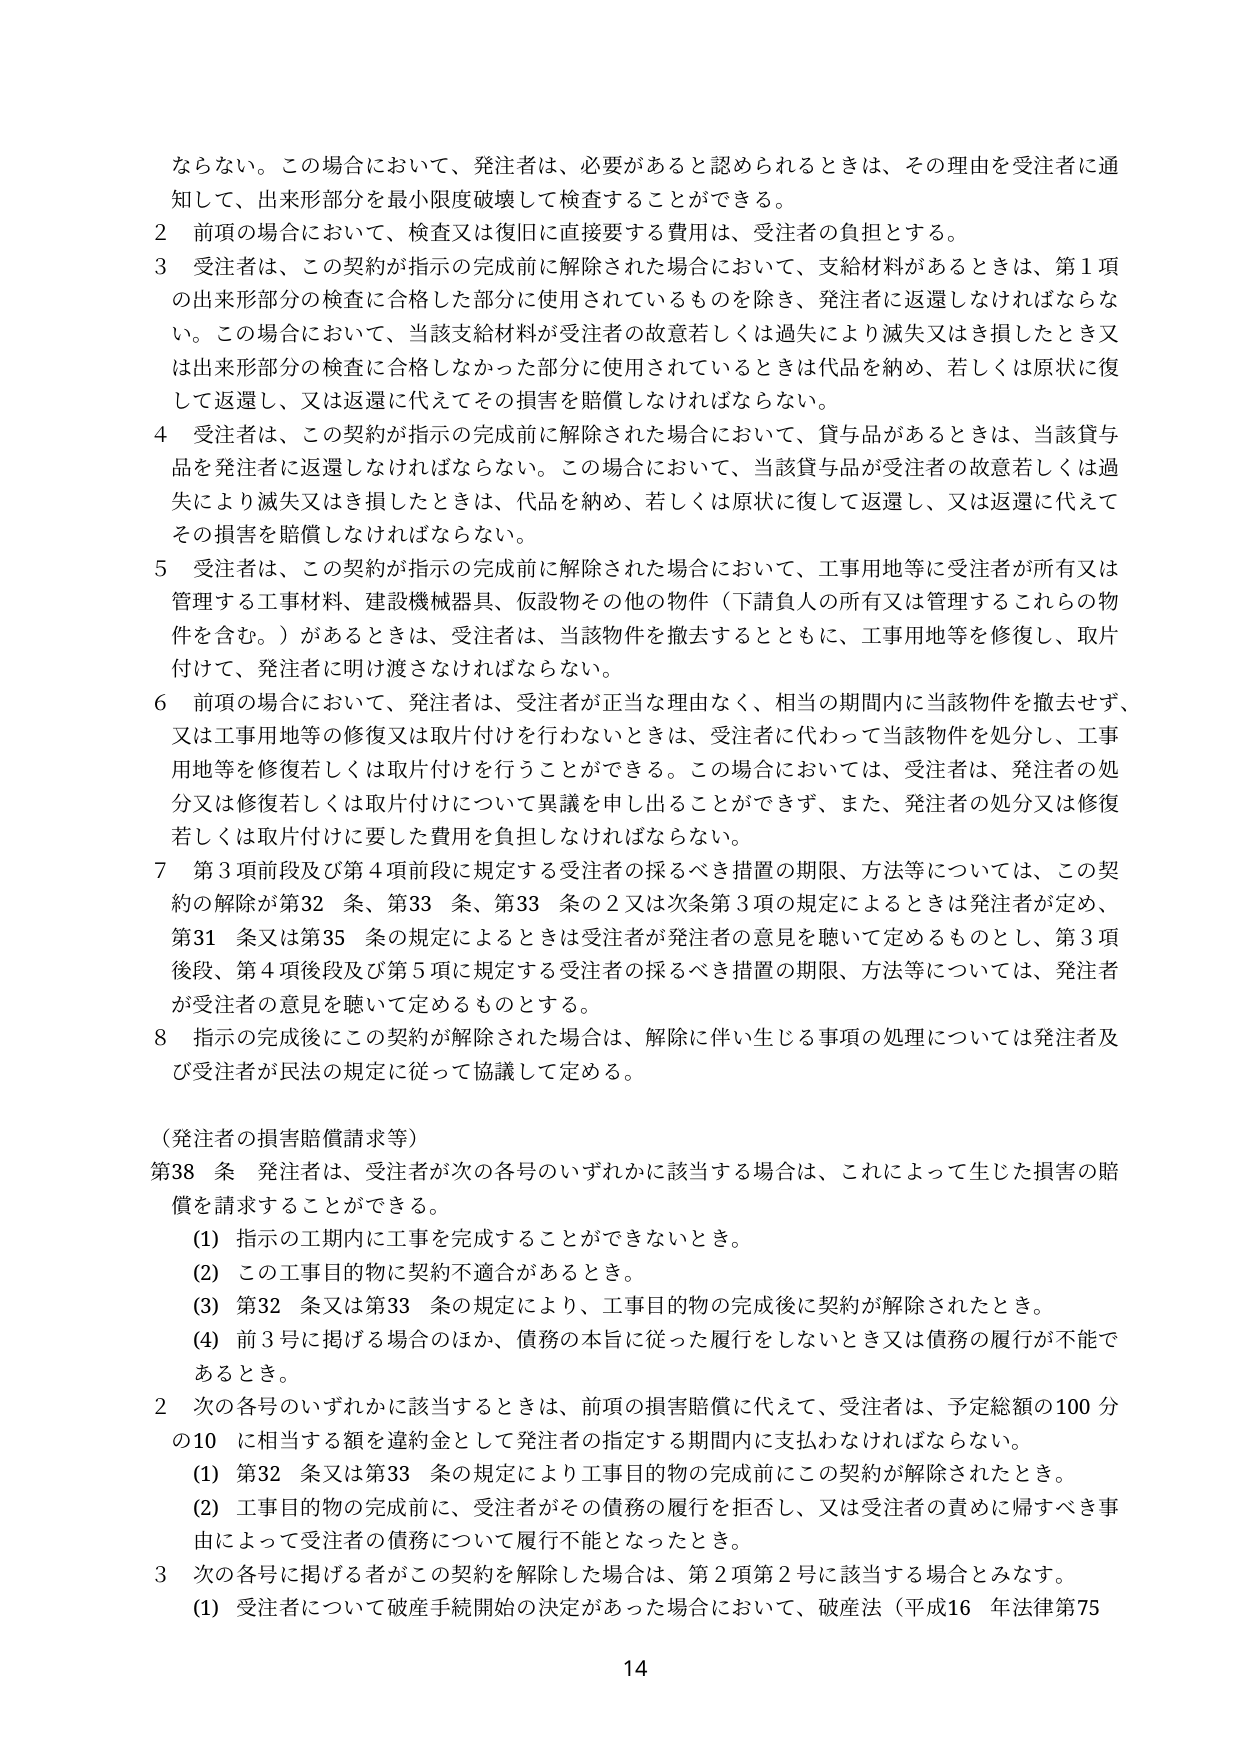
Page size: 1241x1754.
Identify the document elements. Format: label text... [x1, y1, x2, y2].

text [171, 1590, 1120, 1624]
text ４ 受注者は、この契約が指示の完成前に解除された場合において、貸与品があるときは、当該貸与品を発注者に返還しなければならない。この場合において、当該貸与品が受注者の故意若しくは過失により滅失又はき損したときは、代品を納め、若しくは原状に復して返還し、又は返還に代えてその損害を賠償しなければならない。 [150, 416, 1120, 550]
text 第38条 発注者は、受注者が次の各号のいずれかに該当する場合は、これによって生じた損害の賠償を請求することができる。 [150, 1154, 1120, 1221]
text ５ 受注者は、この契約が指示の完成前に解除された場合において、工事用地等に受注者が所有又は管理する工事材料、建設機械器具、仮設物その他の物件（下請負人の所有又は管理するこれらの物件を含む。）があるときは、受注者は、当該物件を撤去するとともに、工事用地等を修復し、取片付けて、発注者に明け渡さなければならない。 [150, 550, 1120, 684]
text ２ 前項の場合において、検査又は復旧に直接要する費用は、受注者の負担とする。 [150, 215, 1120, 248]
text (3) 第32条又は第33条の規定により、工事目的物の完成後に契約が解除されたとき。 [171, 1288, 1120, 1322]
text ３ 次の各号に掲げる者がこの契約を解除した場合は、第２項第２号に該当する場合とみなす。 [150, 1557, 1120, 1590]
text ６ 前項の場合において、発注者は、受注者が正当な理由なく、相当の期間内に当該物件を撤去せず、又は工事用地等の修復又は取片付けを行わないときは、受注者に代わって当該物件を処分し、工事用地等を修復若しくは取片付けを行うことができる。この場合においては、受注者は、発注者の処分又は修復若しくは取片付けについて異議を申し出ることができず、また、発注者の処分又は修復若しくは取片付けに要した費用を負担しなければならない。 [150, 684, 1120, 852]
text ３ 受注者は、この契約が指示の完成前に解除された場合において、支給材料があるときは、第１項の出来形部分の検査に合格した部分に使用されているものを除き、発注者に返還しなければならない。この場合において、当該支給材料が受注者の故意若しくは過失により滅失又はき損したとき又は出来形部分の検査に合格しなかった部分に使用されているときは代品を納め、若しくは原状に復して返還し、又は返還に代えてその損害を賠償しなければならない。 [150, 248, 1120, 416]
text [150, 148, 1120, 215]
text (1) 第32条又は第33条の規定により工事目的物の完成前にこの契約が解除されたとき。 [171, 1456, 1120, 1489]
text (1) 指示の工期内に工事を完成することができないとき。 [171, 1221, 1120, 1255]
text ８ 指示の完成後にこの契約が解除された場合は、解除に伴い生じる事項の処理については発注者及び受注者が民法の規定に従って協議して定める。 [150, 1020, 1120, 1087]
text (2) この工事目的物に契約不適合があるとき。 [171, 1255, 1120, 1288]
text （発注者の損害賠償請求等） [150, 1121, 1120, 1154]
text ７ 第３項前段及び第４項前段に規定する受注者の採るべき措置の期限、方法等については、この契約の解除が第32条、第33条、第33条の２又は次条第３項の規定によるときは発注者が定め、第31条又は第35条の規定によるときは受注者が発注者の意見を聴いて定めるものとし、第３項後段、第４項後段及び第５項に規定する受注者の採るべき措置の期限、方法等については、発注者が受注者の意見を聴いて定めるものとする。 [150, 852, 1120, 1020]
text (2) 工事目的物の完成前に、受注者がその債務の履行を拒否し、又は受注者の責めに帰すべき事由によって受注者の債務について履行不能となったとき。 [171, 1489, 1120, 1557]
text ２ 次の各号のいずれかに該当するときは、前項の損害賠償に代えて、受注者は、予定総額の100分の10に相当する額を違約金として発注者の指定する期間内に支払わなければならない。 [150, 1389, 1120, 1456]
text (4) 前３号に掲げる場合のほか、債務の本旨に従った履行をしないとき又は債務の履行が不能であるとき。 [171, 1322, 1120, 1389]
